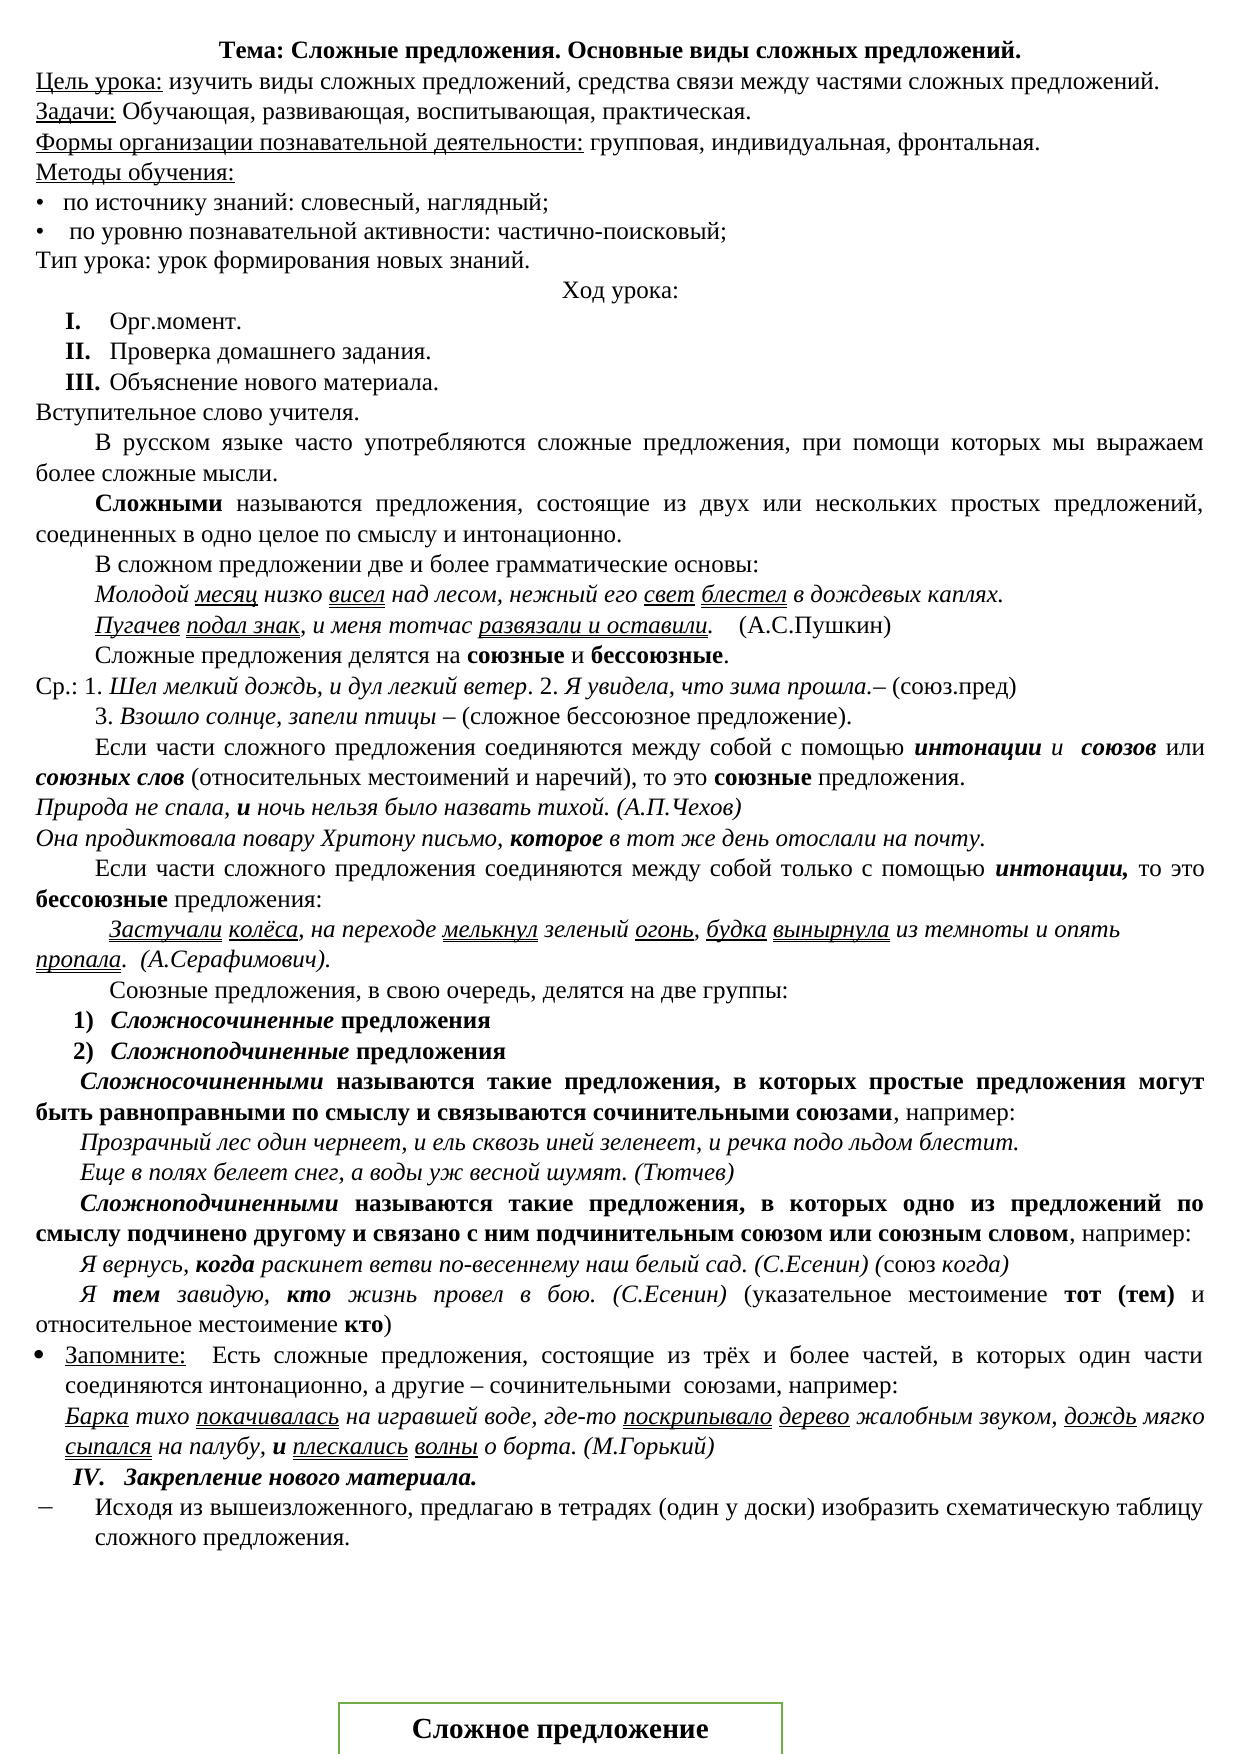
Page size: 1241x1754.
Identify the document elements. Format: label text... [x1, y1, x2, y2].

list Исходя из вышеизложенного, предлагаю в тетрадях (один у доски) изобразить схематическую таблицу сложного предложения. [35, 1492, 1205, 1551]
text Барка тихо покачивалась на игравшей воде, где-то поскрипывало дерево жалобным звуком, дождь мягко сыпался на палубу, и плескались волны о борта. (М.Горький) [65, 1401, 1205, 1460]
text Тип урока: урок формирования новых знаний. [35, 245, 1205, 274]
text 3. Взошло солнце, запели птицы – (сложное бессоюзное предложение). [35, 701, 1205, 730]
text Вступительное слово учителя. [35, 397, 1205, 426]
list Сложносочиненные предложения [73, 1005, 1205, 1034]
text Природа не спала, и ночь нельзя было назвать тихой. (А.П.Чехов) [35, 792, 1205, 821]
text Молодой месяц низко висел над лесом, нежный его свет блестел в дождевых каплях. [35, 579, 1205, 608]
text Я вернусь, когда раскинет ветви по-весеннему наш белый сад. (С.Есенин) (союз когда) [35, 1249, 1205, 1277]
text Сложными называются предложения, состоящие из двух или нескольких простых предложений, соединенных в одно целое по смыслу и интонационно. [35, 488, 1205, 547]
text • по источнику знаний: словесный, наглядный; [35, 187, 1205, 216]
text Сложноподчиненными называются такие предложения, в которых одно из предложений по смыслу подчинено другому и связано с ним подчинительным союзом или союзным словом, например: [35, 1188, 1205, 1247]
list Запомните: Есть сложные предложения, состоящие из трёх и более частей, в которых один части соединяются интонационно, а другие – сочинительными союзами, например: [34, 1340, 1205, 1399]
text Я тем завидую, кто жизнь провел в бою. (С.Есенин) (указательное местоимение тот (тем) и относительное местоимение кто) [35, 1279, 1205, 1338]
list Орг.момент. [65, 306, 1205, 334]
text Если части сложного предложения соединяются между собой с помощью интонации и союзов или союзных слов (относительных местоимений и наречий), то это союзные предложения. [35, 732, 1205, 791]
text Формы организации познавательной деятельности: групповая, индивидуальная, фронтальная. Методы обучения: [35, 127, 1205, 186]
text Сложные предложения делятся на союзные и бессоюзные. [35, 640, 1205, 669]
text Пугачев подал знак, и меня тотчас развязали и оставили. (А.С.Пушкин) [35, 610, 1205, 639]
text Ход урока: [35, 275, 1205, 304]
text • по уровню познавательной активности: частично-поисковый; [35, 216, 1205, 245]
text Задачи: Обучающая, развивающая, воспитывающая, практическая. [35, 96, 1205, 125]
text Ср.: 1. Шел мелкий дождь, и дул легкий ветер. 2. Я увидела, что зима прошла.– (союз.пред) [35, 671, 1205, 699]
text Прозрачный лес один чернеет, и ель сквозь иней зеленеет, и речка подо льдом блестит. [35, 1127, 1205, 1156]
list Проверка домашнего задания. [65, 336, 1205, 365]
text Сложносочиненными называются такие предложения, в которых простые предложения могут быть равноправными по смыслу и связываются сочинительными союзами, например: [35, 1066, 1205, 1125]
list Сложноподчиненные предложения [73, 1036, 1205, 1064]
text Тема: Сложные предложения. Основные виды сложных предложений. [35, 35, 1205, 64]
text Цель урока: изучить виды сложных предложений, средства связи между частями сложных предложений. [35, 66, 1205, 94]
text В русском языке часто употребляются сложные предложения, при помощи которых мы выражаем более сложные мысли. [35, 427, 1205, 487]
text Союзные предложения, в свою очередь, делятся на две группы: [35, 975, 1205, 1004]
text В сложном предложении две и более грамматические основы: [35, 549, 1205, 578]
text Застучали колёса, на переходе мелькнул зеленый огонь, будка вынырнула из темноты и опять пропала. (А.Серафимович). [35, 914, 1205, 973]
text Если части сложного предложения соединяются между собой только с помощью интонации, то это бессоюзные предложения: [35, 853, 1205, 912]
text Еще в полях белеет снег, а воды уж весной шумят. (Тютчев) [35, 1157, 1205, 1186]
text Она продиктовала повару Хритону письмо, которое в тот же день отослали на почту. [35, 823, 1205, 852]
list Объяснение нового материала. [65, 367, 1205, 395]
list Закрепление нового материала. [73, 1462, 1205, 1490]
